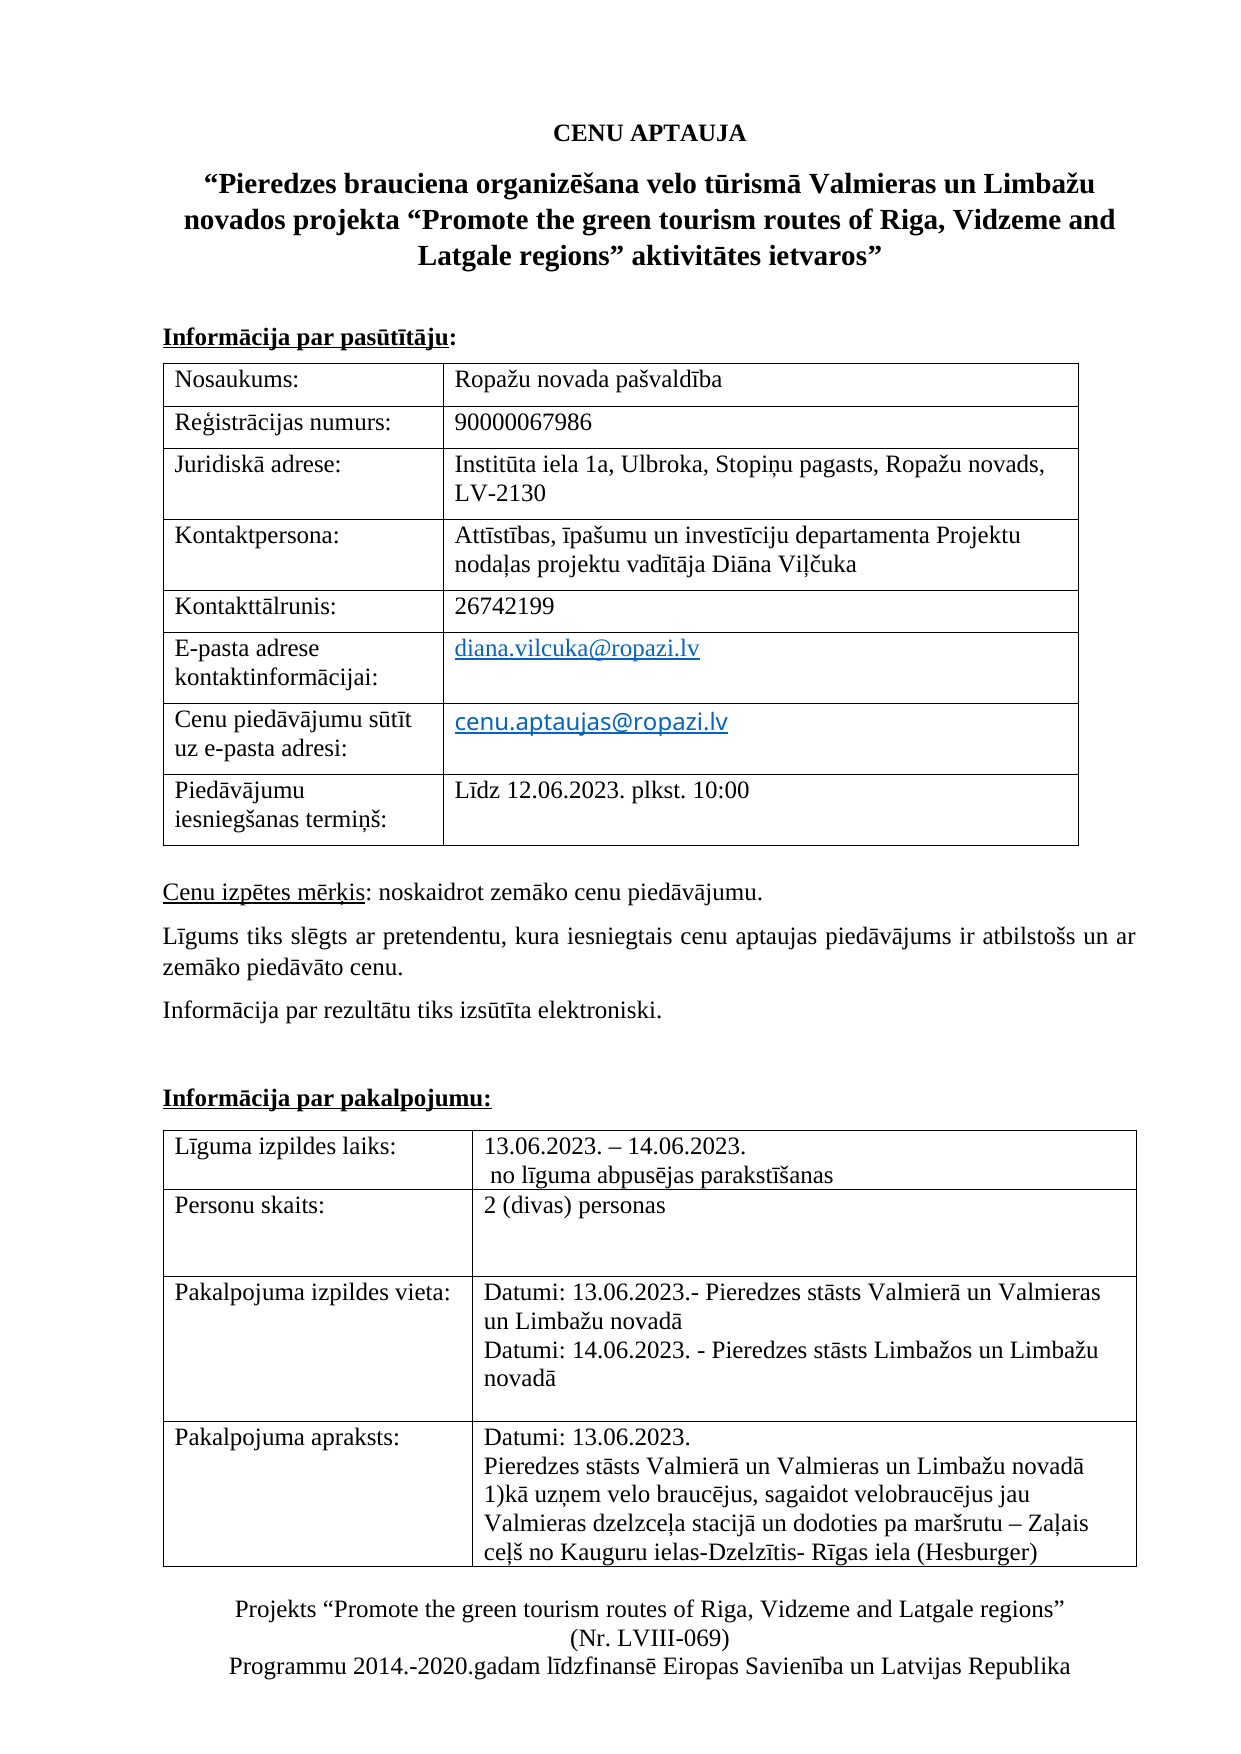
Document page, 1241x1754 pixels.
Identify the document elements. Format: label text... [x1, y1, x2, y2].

table_cell diana.vilcuka@ropazi.lv [444, 633, 1078, 703]
table_cell Piedāvājumu iesniegšanas termiņš: [164, 775, 443, 845]
text Informācija par pakalpojumu: [162, 1083, 1137, 1111]
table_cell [164, 1422, 472, 1566]
table_cell Datumi: 13.06.2023.- Pieredzes stāsts Valmierā un Valmieras un Limbažu novadā Datumi: 14.06.2023. - Pieredzes stāsts Limbažos un Limbažu novadā [473, 1277, 1136, 1421]
table_header Līguma izpildes laiks: [164, 1131, 472, 1189]
table_cell Attīstības, īpašumu un investīciju departamenta Projektu nodaļas projektu vadītāja Diāna Viļčuka [444, 520, 1078, 590]
table_cell E-pasta adrese kontaktinformācijai: [164, 633, 443, 703]
table_header Nosaukums: [164, 364, 443, 406]
table_cell Personu skaits: [164, 1190, 472, 1276]
text CENU APTAUJA [162, 118, 1137, 147]
table_cell 2 (divas) personas [473, 1190, 1136, 1276]
table_cell Kontakttālrunis: [164, 591, 443, 632]
text Informācija par rezultātu tiks izsūtīta elektroniski. [162, 996, 1137, 1024]
table_cell Institūta iela 1a, Ulbroka, Stopiņu pagasts, Ropažu novads, LV-2130 [444, 449, 1078, 519]
table_header Ropažu novada pašvaldība [444, 364, 1078, 406]
table_cell Kontaktpersona: [164, 520, 443, 590]
table_cell Reģistrācijas numurs: [164, 407, 443, 448]
text Cenu izpētes mērķis: noskaidrot zemāko cenu piedāvājumu. [162, 877, 1137, 906]
text Informācija par pasūtītāju: [162, 322, 1137, 351]
text Līgums tiks slēgts ar pretendentu, kura iesniegtais cenu aptaujas piedāvājums ir atbilstošs un ar zemāko piedāvāto cenu. [162, 921, 1137, 981]
table_cell 26742199 [444, 591, 1078, 632]
table_header 13.06.2023. – 14.06.2023. no līguma abpusējas parakstīšanas [473, 1131, 1136, 1189]
text “Pieredzes brauciena organizēšana velo tūrismā Valmieras un Limbažu novados projekta “Promote the green tourism routes of Riga, Vidzeme and Latgale regions” aktivitātes ietvaros” [162, 166, 1137, 272]
table_cell Cenu piedāvājumu sūtīt uz e-pasta adresi: [164, 704, 443, 774]
table_cell cenu.aptaujas@ropazi.lv [444, 704, 1078, 774]
table_cell Pakalpojuma izpildes vieta: [164, 1277, 472, 1421]
table_cell Līdz 12.06.2023. plkst. 10:00 [444, 775, 1078, 845]
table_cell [473, 1422, 1136, 1566]
table_cell 90000067986 [444, 407, 1078, 448]
table_cell Juridiskā adrese: [164, 449, 443, 519]
